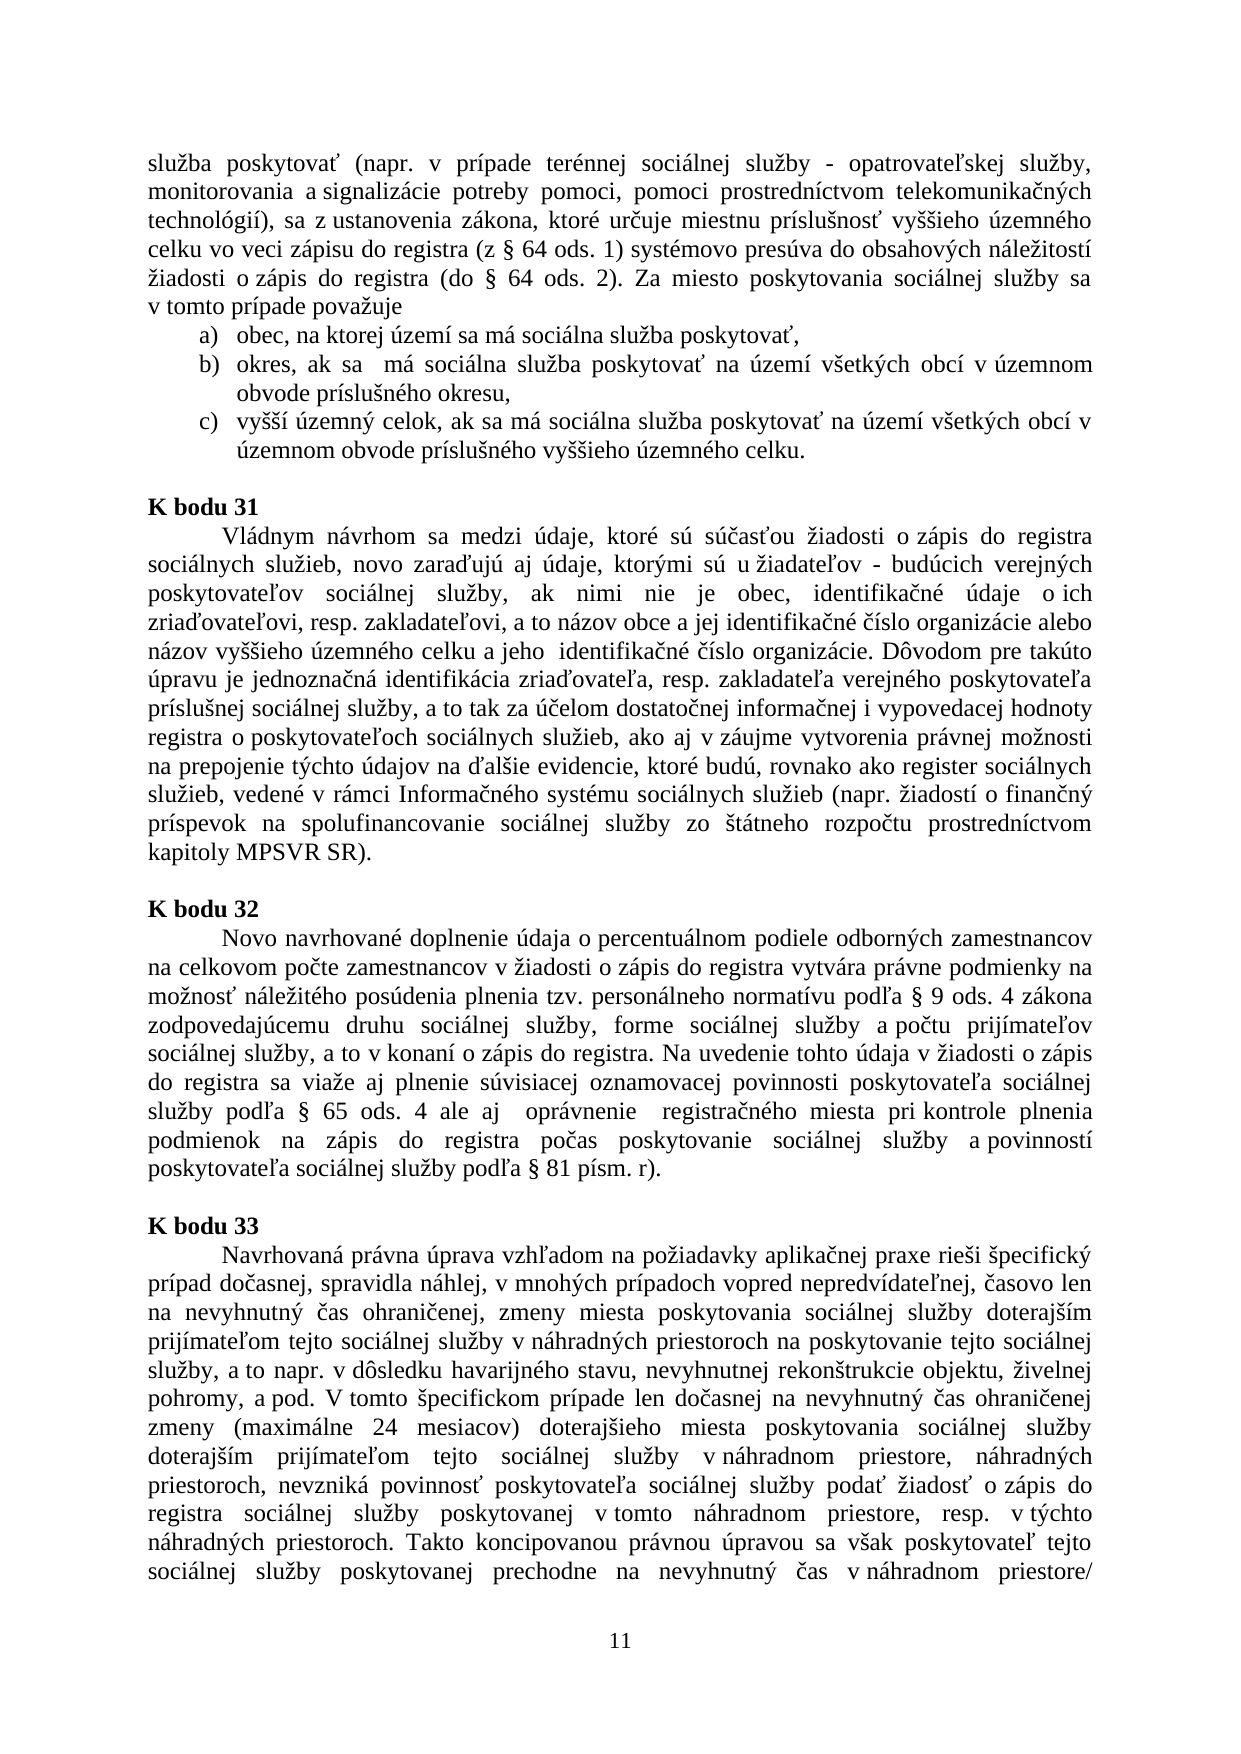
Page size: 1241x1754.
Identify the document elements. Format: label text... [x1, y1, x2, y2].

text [148, 1240, 1092, 1585]
list obec, na ktorej území sa má sociálna služba poskytovať, [199, 320, 1092, 349]
text Vládnym návrhom sa medzi údaje, ktoré sú súčasťou žiadosti o zápis do registra sociálnych služieb, novo zaraďujú aj údaje, ktorými sú u žiadateľov - budúcich verejných poskytovateľov sociálnej služby, ak nimi nie je obec, identifikačné údaje o ich zriaďovateľovi, resp. zakladateľovi, a to názov obce a jej identifikačné číslo organizácie alebo názov vyššieho územného celku a jeho identifikačné číslo organizácie. Dôvodom pre takúto úpravu je jednoznačná identifikácia zriaďovateľa, resp. zakladateľa verejného poskytovateľa príslušnej sociálnej služby, a to tak za účelom dostatočnej informačnej i vypovedacej hodnoty registra o poskytovateľoch sociálnych služieb, ako aj v záujme vytvorenia právnej možnosti na prepojenie týchto údajov na ďalšie evidencie, ktoré budú, rovnako ako register sociálnych služieb, vedené v rámci Informačného systému sociálnych služieb (napr. žiadostí o finančný príspevok na spolufinancovanie sociálnej služby zo štátneho rozpočtu prostredníctvom kapitoly MPSVR SR). [148, 521, 1092, 866]
text K bodu 32 [148, 894, 1092, 923]
text K bodu 33 [148, 1211, 1092, 1240]
text K bodu 31 [148, 492, 1092, 521]
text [148, 148, 1092, 320]
text Novo navrhované doplnenie údaja o percentuálnom podiele odborných zamestnancov na celkovom počte zamestnancov v žiadosti o zápis do registra vytvára právne podmienky na možnosť náležitého posúdenia plnenia tzv. personálneho normatívu podľa § 9 ods. 4 zákona zodpovedajúcemu druhu sociálnej služby, forme sociálnej služby a počtu prijímateľov sociálnej služby, a to v konaní o zápis do registra. Na uvedenie tohto údaja v žiadosti o zápis do registra sa viaže aj plnenie súvisiacej oznamovacej povinnosti poskytovateľa sociálnej služby podľa § 65 ods. 4 ale aj oprávnenie registračného miesta pri kontrole plnenia podmienok na zápis do registra počas poskytovanie sociálnej služby a povinností poskytovateľa sociálnej služby podľa § 81 písm. r). [148, 923, 1092, 1182]
list vyšší územný celok, ak sa má sociálna služba poskytovať na území všetkých obcí v územnom obvode príslušného vyššieho územného celku. [199, 406, 1092, 464]
list okres, ak sa má sociálna služba poskytovať na území všetkých obcí v územnom obvode príslušného okresu, [199, 349, 1092, 406]
